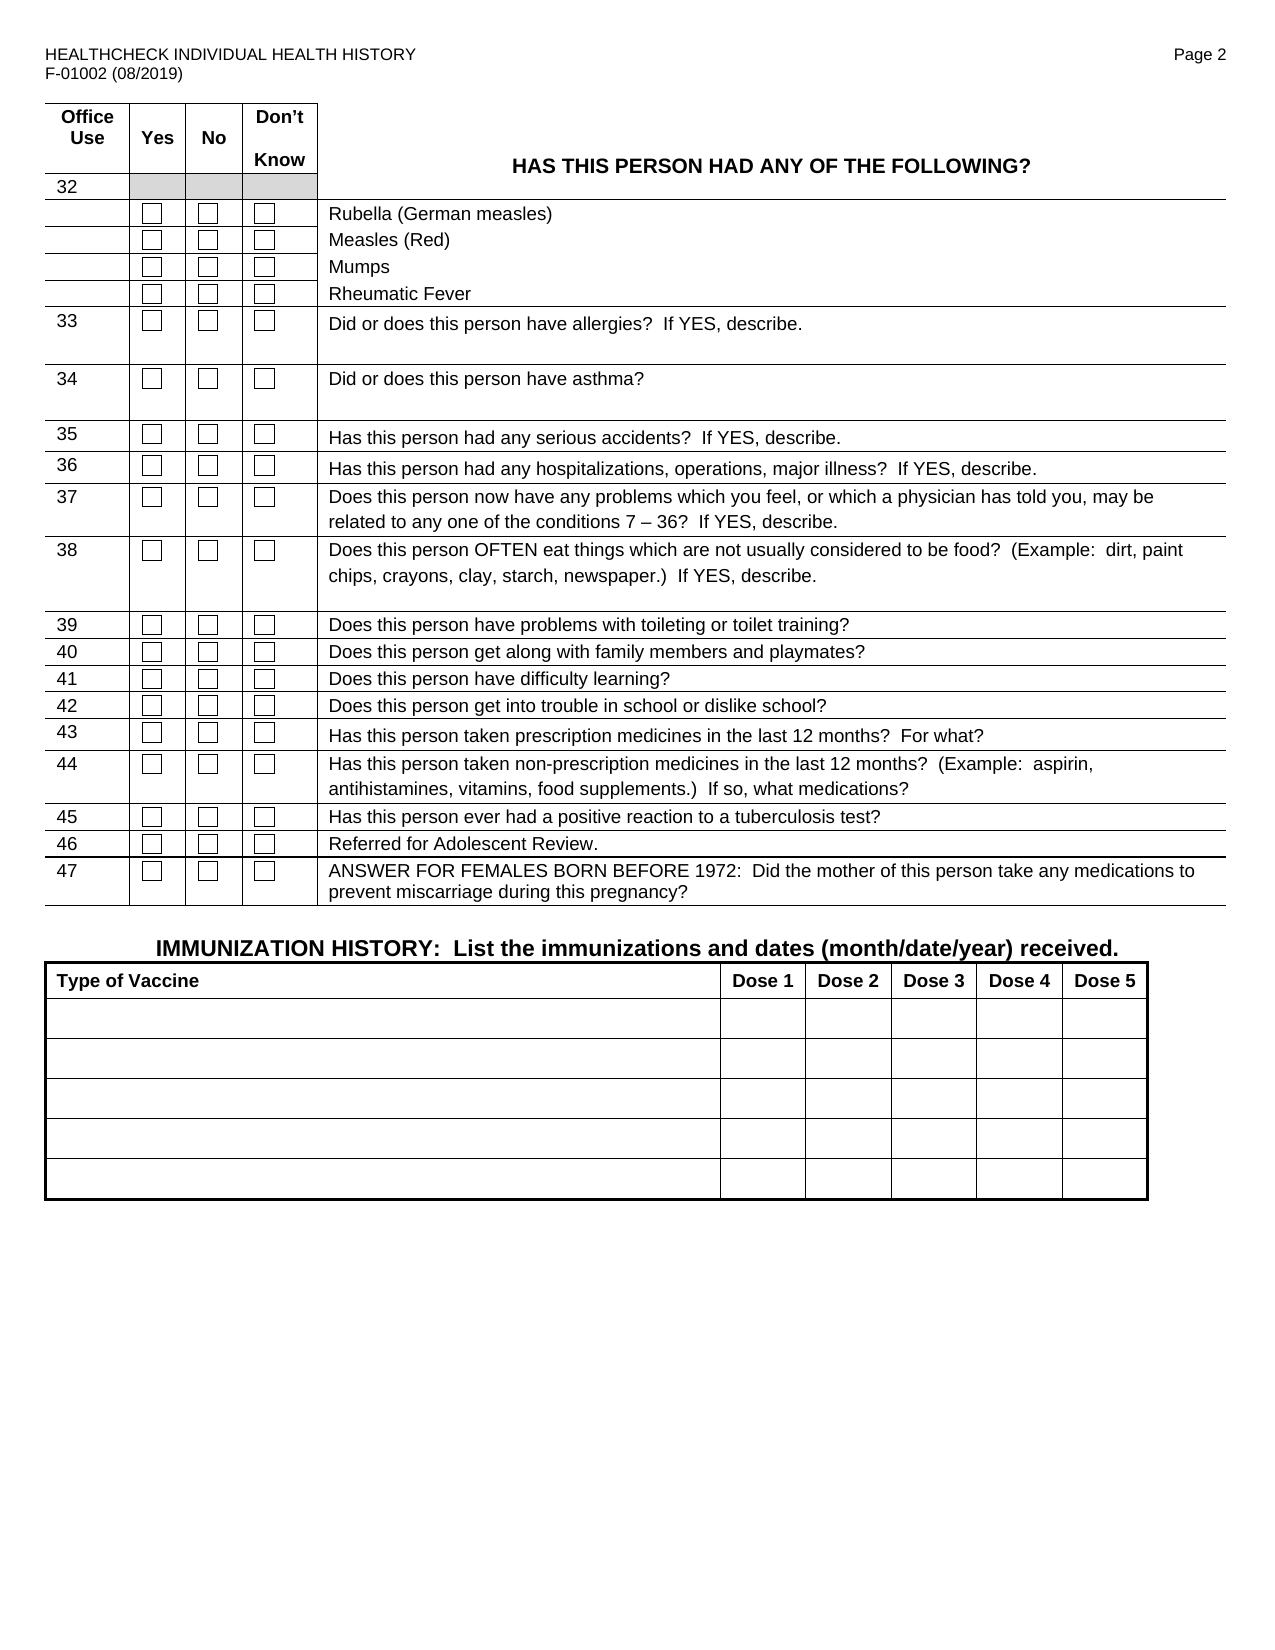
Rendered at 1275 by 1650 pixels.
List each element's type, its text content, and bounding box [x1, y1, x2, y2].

table_cell [130, 858, 185, 905]
table_cell [130, 831, 185, 856]
table_cell [130, 421, 185, 451]
table_cell [186, 719, 242, 750]
table_cell [45, 254, 129, 279]
table_header Dose 3 [892, 964, 976, 998]
table_cell Has this person had any hospitalizations, operations, major illness? If YES, describe. [318, 452, 1226, 483]
table_header HAS THIS PERSON HAD ANY OF THE FOLLOWING? [318, 103, 1226, 199]
table_cell 33 [45, 307, 129, 364]
table_header Don’t Know [243, 104, 317, 172]
table_cell [243, 452, 317, 483]
table_cell [186, 365, 242, 419]
table_cell [243, 200, 317, 226]
table_cell [45, 281, 129, 306]
table_cell [806, 1119, 891, 1158]
table_cell [721, 1039, 805, 1078]
table_cell 32 [45, 174, 129, 199]
table_header Type of Vaccine [47, 964, 720, 998]
table_cell [47, 1079, 720, 1118]
table_cell [892, 999, 976, 1038]
table_cell [186, 452, 242, 483]
table_cell [243, 365, 317, 419]
table_cell [977, 1119, 1062, 1158]
table_cell [243, 174, 317, 199]
table_cell [47, 999, 720, 1038]
table_cell 45 [45, 804, 129, 830]
table_cell [806, 1039, 891, 1078]
table_cell Does this person now have any problems which you feel, or which a physician has told you, may be related to any one of the conditions 7 – 36? If YES, describe. [318, 484, 1226, 536]
table_cell Referred for Adolescent Review. [318, 831, 1226, 856]
table_cell [130, 719, 185, 750]
table_cell [243, 307, 317, 364]
table_cell Does this person get into trouble in school or dislike school? [318, 692, 1226, 718]
table_cell [243, 666, 317, 691]
table_cell [130, 804, 185, 830]
table_cell Does this person have problems with toileting or toilet training? [318, 612, 1226, 638]
table_cell [721, 1159, 805, 1198]
table_cell [243, 692, 317, 718]
table_cell Rheumatic Fever [318, 280, 1226, 306]
table_cell [130, 174, 185, 199]
table_cell Has this person had any serious accidents? If YES, describe. [318, 421, 1226, 451]
table_cell [130, 537, 185, 611]
table_cell [186, 804, 242, 830]
table_cell [977, 999, 1062, 1038]
table_cell [892, 1039, 976, 1078]
table_cell [186, 831, 242, 856]
table_cell Has this person taken prescription medicines in the last 12 months? For what? [318, 719, 1226, 750]
table_cell 39 [45, 612, 129, 638]
table_cell [130, 751, 185, 803]
table_cell [721, 1119, 805, 1158]
table_cell [243, 227, 317, 253]
table_cell [977, 1159, 1062, 1198]
table_cell [243, 639, 317, 664]
table_cell [243, 254, 317, 279]
table_cell Does this person OFTEN eat things which are not usually considered to be food? (Example: dirt, paint chips, crayons, clay, starch, newspaper.) If YES, describe. [318, 537, 1226, 611]
table_cell Mumps [318, 253, 1226, 279]
table_cell [47, 1119, 720, 1158]
table_cell 35 [45, 421, 129, 451]
table_cell [977, 1039, 1062, 1078]
table_cell 41 [45, 666, 129, 691]
table_cell [45, 227, 129, 253]
table_cell [130, 365, 185, 419]
table_cell [806, 999, 891, 1038]
table_cell [243, 751, 317, 803]
table_cell [47, 1159, 720, 1198]
table_cell [721, 999, 805, 1038]
table_cell 47 [45, 858, 129, 905]
table_cell 37 [45, 484, 129, 536]
table_cell [243, 537, 317, 611]
table_cell [243, 484, 317, 536]
table_cell [130, 200, 185, 226]
table_header Dose 4 [977, 964, 1062, 998]
table_cell [186, 421, 242, 451]
table_cell [243, 858, 317, 905]
table_header Office Use [45, 104, 129, 172]
table_cell [186, 254, 242, 279]
table_cell [186, 174, 242, 199]
table_cell [1063, 1119, 1146, 1158]
table_cell [130, 307, 185, 364]
table_cell [1063, 1159, 1146, 1198]
table_cell Measles (Red) [318, 226, 1226, 253]
table_cell Has this person ever had a positive reaction to a tuberculosis test? [318, 804, 1226, 830]
table_header Yes [130, 104, 185, 172]
table_cell [243, 831, 317, 856]
table_cell Does this person have difficulty learning? [318, 666, 1226, 691]
table_cell [243, 719, 317, 750]
table_cell [186, 227, 242, 253]
table_cell [130, 639, 185, 664]
table_cell [186, 307, 242, 364]
table_header Dose 1 [721, 964, 805, 998]
table_cell 38 [45, 537, 129, 611]
table_cell [186, 484, 242, 536]
table_cell Does this person get along with family members and playmates? [318, 639, 1226, 664]
table_cell [130, 281, 185, 306]
table_cell [243, 804, 317, 830]
table_cell [721, 1079, 805, 1118]
table_cell [806, 1079, 891, 1118]
table_header Dose 5 [1063, 964, 1146, 998]
table_cell [130, 666, 185, 691]
table_cell [130, 612, 185, 638]
text IMMUNIZATION HISTORY: List the immunizations and dates (month/date/year) received. [45, 934, 1230, 961]
table_cell Has this person taken non-prescription medicines in the last 12 months? (Example: aspirin, antihistamines, vitamins, food supplements.) If so, what medications? [318, 751, 1226, 803]
table_cell [130, 452, 185, 483]
table_cell [186, 537, 242, 611]
table_cell [1063, 999, 1146, 1038]
table_cell [243, 421, 317, 451]
table_header Dose 2 [806, 964, 891, 998]
table_cell Did or does this person have asthma? [318, 365, 1226, 419]
table_cell ANSWER FOR FEMALES BORN BEFORE 1972: Did the mother of this person take any medications to prevent miscarriage during this pregnancy? [318, 858, 1226, 905]
table_cell [243, 281, 317, 306]
table_cell [186, 751, 242, 803]
table_cell [892, 1159, 976, 1198]
table_cell Rubella (German measles) [318, 200, 1226, 226]
table_cell 44 [45, 751, 129, 803]
table_cell 42 [45, 692, 129, 718]
table_header No [186, 104, 242, 172]
table_cell 43 [45, 719, 129, 750]
table_cell [130, 254, 185, 279]
table_cell [977, 1079, 1062, 1118]
table_cell [186, 858, 242, 905]
table_cell [1063, 1039, 1146, 1078]
table_cell 36 [45, 452, 129, 483]
table_cell [186, 692, 242, 718]
table_cell [243, 612, 317, 638]
table_cell [45, 200, 129, 226]
table_cell 34 [45, 365, 129, 419]
table_cell [130, 484, 185, 536]
table_cell [130, 692, 185, 718]
table_cell 40 [45, 639, 129, 664]
table_cell [186, 200, 242, 226]
table_cell [892, 1079, 976, 1118]
table_cell Did or does this person have allergies? If YES, describe. [318, 307, 1226, 364]
table_cell [186, 639, 242, 664]
table_cell [892, 1119, 976, 1158]
table_cell 46 [45, 831, 129, 856]
table_cell [186, 612, 242, 638]
table_cell [130, 227, 185, 253]
table_cell [1063, 1079, 1146, 1118]
table_cell [186, 666, 242, 691]
table_cell [186, 281, 242, 306]
table_cell [47, 1039, 720, 1078]
table_cell [806, 1159, 891, 1198]
